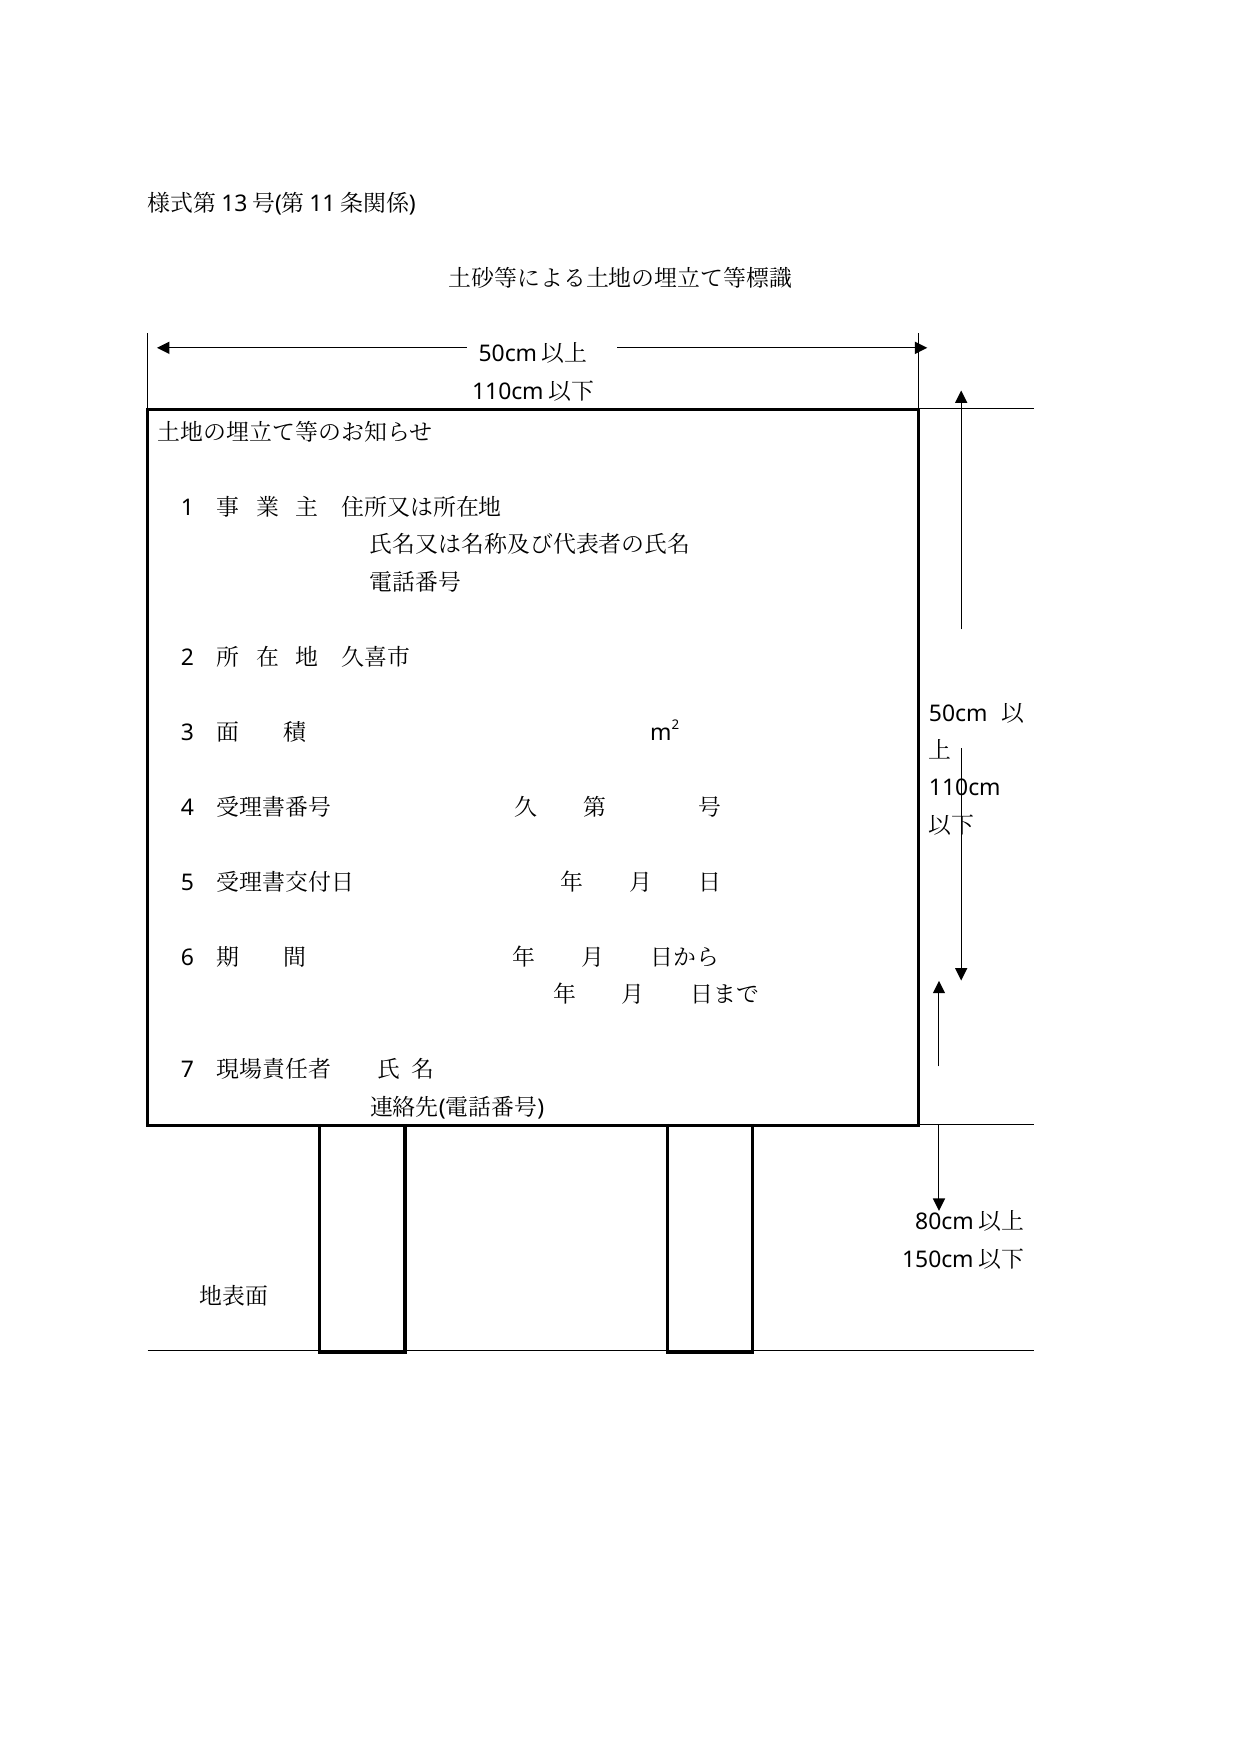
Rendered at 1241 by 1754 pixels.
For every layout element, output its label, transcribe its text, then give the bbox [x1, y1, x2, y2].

text 土砂等による土地の埋立て等標識 [148, 258, 1092, 296]
table_cell [407, 1127, 666, 1350]
table_cell [669, 1127, 751, 1350]
table_cell 土地の埋立て等のお知らせ 1 事業主 住所又は所在地 氏名又は名称及び代表者の氏名 電話番号 2 所在地 久喜市 3 面積 m2 4 受理書番号 久 第 号 5 受理書交付日 年 月 日 6 期間 年 月 日から 年 月 日まで 7 現場責任者 氏名 連絡先(電話番号) [149, 411, 917, 1124]
table_cell 80cm以上 150cm以下 [754, 1125, 1034, 1350]
table_cell 50cm以上 110cm以下 [920, 409, 1034, 1124]
table_cell [321, 1127, 403, 1350]
table_cell 地表面 [148, 1127, 318, 1350]
table_header 50cm以上 110cm以下 [148, 333, 918, 408]
table_header [919, 333, 1034, 408]
text 様式第13号(第11条関係) [148, 183, 1092, 221]
